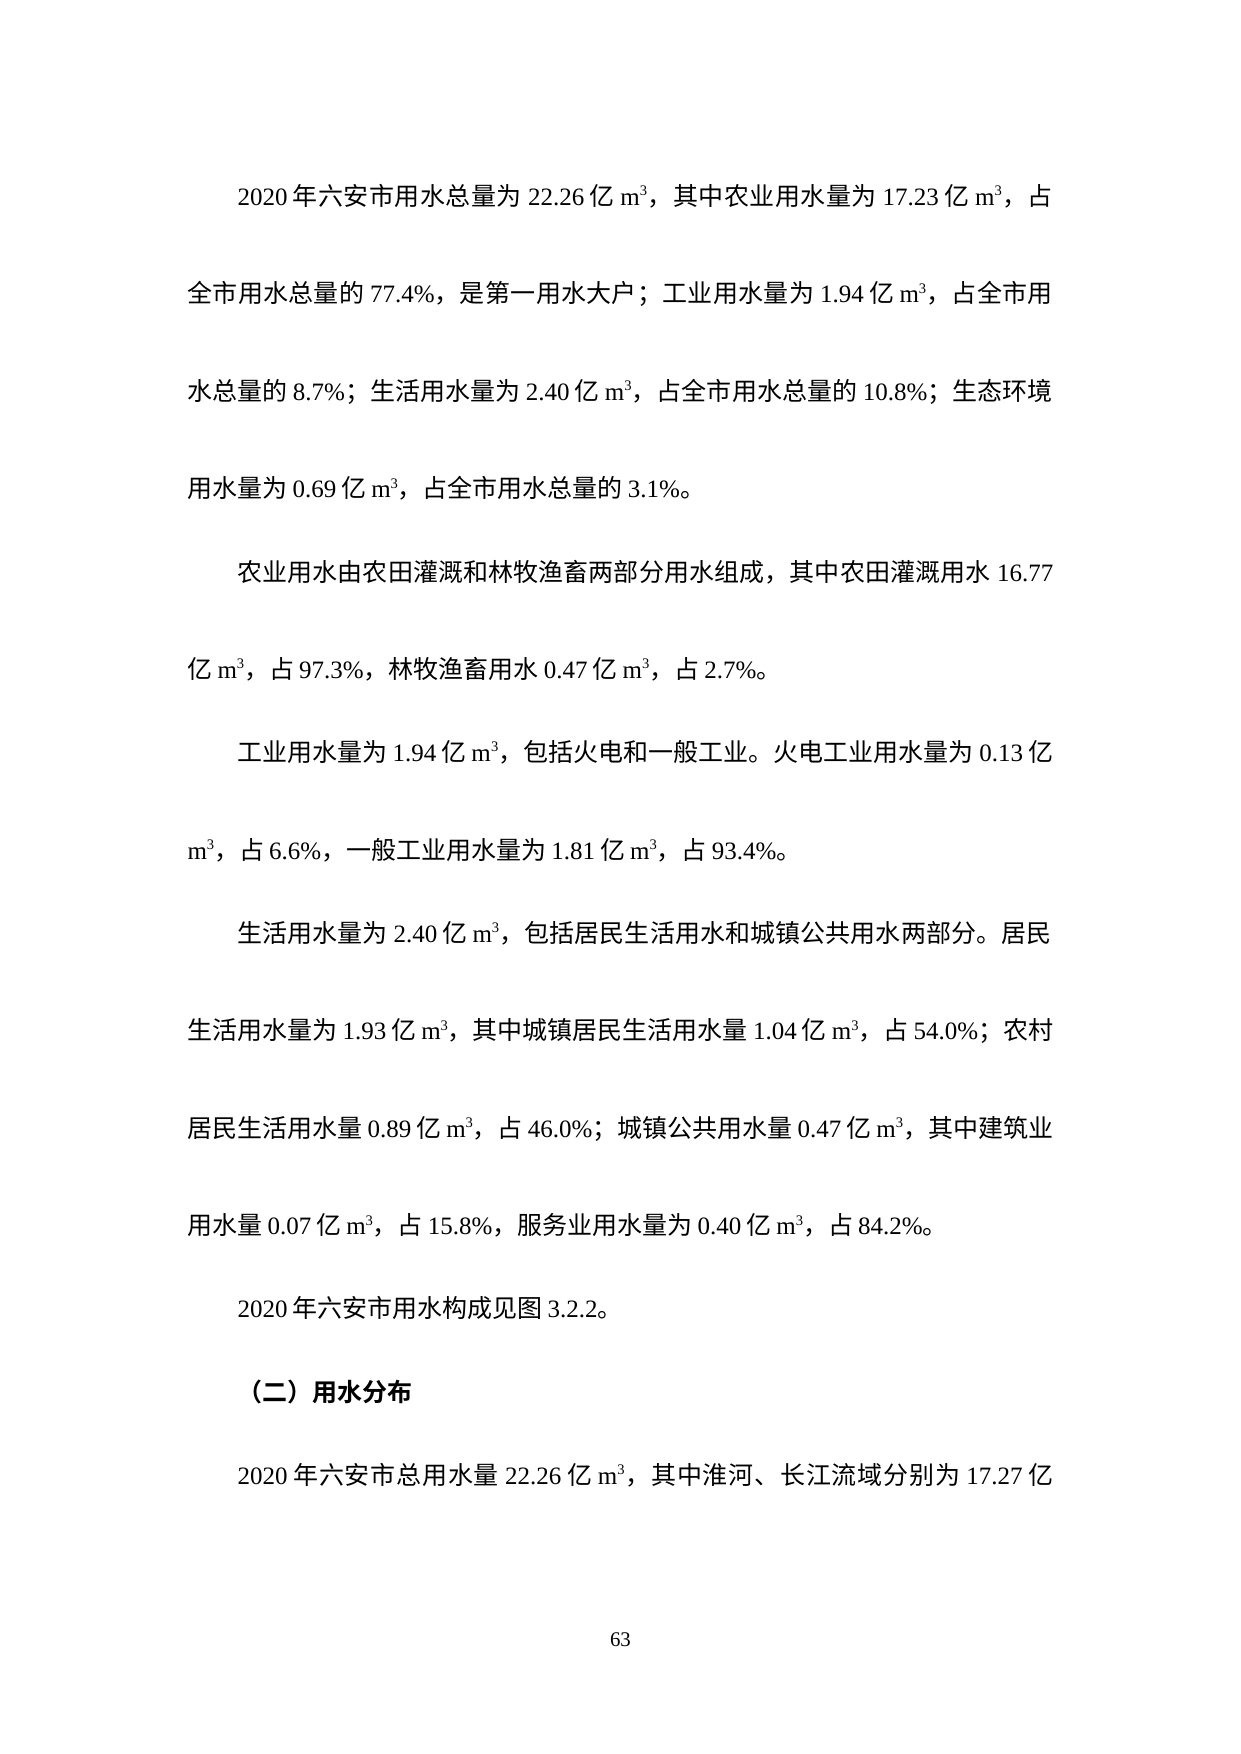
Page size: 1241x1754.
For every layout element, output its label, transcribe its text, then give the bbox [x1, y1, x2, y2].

text 2020年六安市用水总量为22.26亿m3，其中农业用水量为17.23亿m3，占全市用水总量的77.4%，是第一用水大户；工业用水量为1.94亿m3，占全市用水总量的8.7%；生活用水量为2.40亿m3，占全市用水总量的10.8%；生态环境用水量为0.69亿m3，占全市用水总量的3.1%。 [187, 162, 1053, 519]
text 工业用水量为1.94亿m3，包括火电和一般工业。火电工业用水量为0.13亿m3，占6.6%，一般工业用水量为1.81亿m3，占93.4%。 [187, 718, 1053, 881]
text 生活用水量为2.40亿m3，包括居民生活用水和城镇公共用水两部分。居民生活用水量为1.93亿m3，其中城镇居民生活用水量1.04亿m3，占54.0%；农村居民生活用水量0.89亿m3，占46.0%；城镇公共用水量0.47亿m3，其中建筑业用水量0.07亿m3，占15.8%，服务业用水量为0.40亿m3，占84.2%。 [187, 899, 1053, 1256]
text 农业用水由农田灌溉和林牧渔畜两部分用水组成，其中农田灌溉用水16.77亿m3，占97.3%，林牧渔畜用水0.47亿m3，占2.7%。 [187, 538, 1053, 700]
text 2020年六安市用水构成见图3.2.2。 [187, 1274, 1053, 1339]
text （二）用水分布 [187, 1358, 1053, 1423]
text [187, 1441, 1053, 1506]
